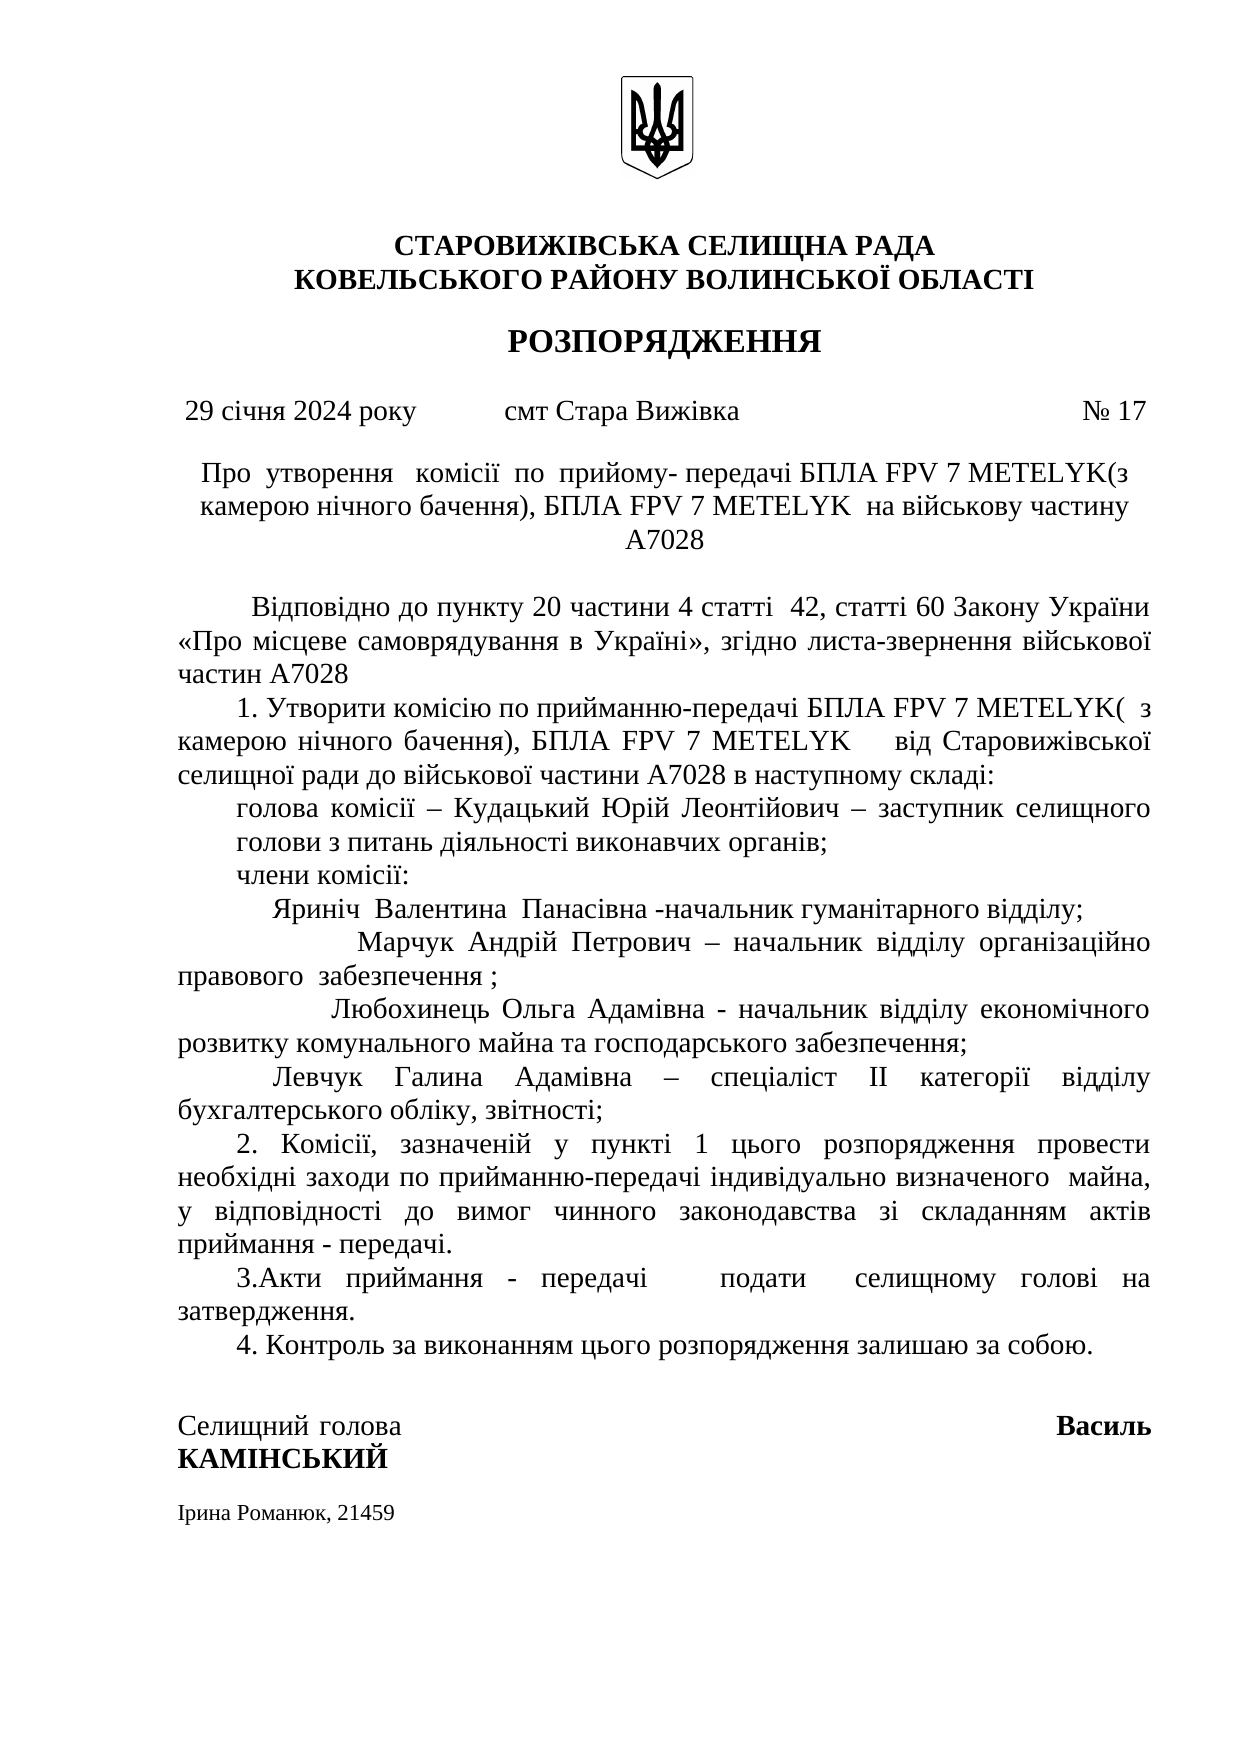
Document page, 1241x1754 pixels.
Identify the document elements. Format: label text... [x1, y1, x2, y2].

text Ірина Романюк, 21459 [177, 1498, 1152, 1525]
text 29 січня 2024 року смт Стара Вижівка № 17 [177, 393, 1152, 427]
text Яриніч Валентина Панасівна -начальник гуманітарного відділу; [177, 891, 1152, 924]
text 3.Акти приймання - передачі подати селищному голові на затвердження. [177, 1260, 1152, 1327]
text члени комісії: [236, 857, 1152, 891]
text Про утворення комісії по прийому- передачі БПЛА FPV 7 METELYK(з камерою нічного бачення), БПЛА FPV 7 METELYK на військову частину А7028 [177, 455, 1152, 556]
text 2. Комісії, зазначеній у пункті 1 цього розпорядження провести необхідні заходи по прийманню-передачі індивідуально визначеного майна, у відповідності до вимог чинного законодавства зі складанням актів приймання - передачі. [177, 1126, 1152, 1260]
text 4. Контроль за виконанням цього розпорядження залишаю за собою. [177, 1327, 1152, 1361]
text Відповідно до пункту 20 частини 4 статті 42, статті 60 Закону України «Про місцеве самоврядування в Україні», згідно листа-звернення військової частин А7028 [177, 589, 1152, 690]
text Марчук Андрій Петрович – начальник відділу організаційно правового забезпечення ; [177, 924, 1152, 992]
text РОЗПОРЯДЖЕННЯ [177, 321, 1152, 360]
text КОВЕЛЬСЬКОГО РАЙОНУ ВОЛИНСЬКОЇ ОБЛАСТІ [177, 262, 1152, 296]
text голова комісії – Кудацький Юрій Леонтійович – заступник селищного голови з питань діяльності виконавчих органів; [236, 790, 1152, 857]
text Селищний голова Василь КАМІНСЬКИЙ [177, 1408, 1152, 1475]
text Левчук Галина Адамівна – спеціаліст ІІ категорії відділу бухгалтерського обліку, звітності; [177, 1059, 1152, 1126]
text СТАРОВИЖІВСЬКА СЕЛИЩНА РАДА [177, 228, 1152, 262]
picture [621, 76, 694, 180]
text Любохинець Ольга Адамівна - начальник відділу економічного розвитку комунального майна та господарського забезпечення; [177, 992, 1152, 1059]
text 1. Утворити комісію по прийманню-передачі БПЛА FPV 7 METELYK( з камерою нічного бачення), БПЛА FPV 7 METELYK від Старовижівської селищної ради до військової частини А7028 в наступному складі: [177, 690, 1152, 790]
